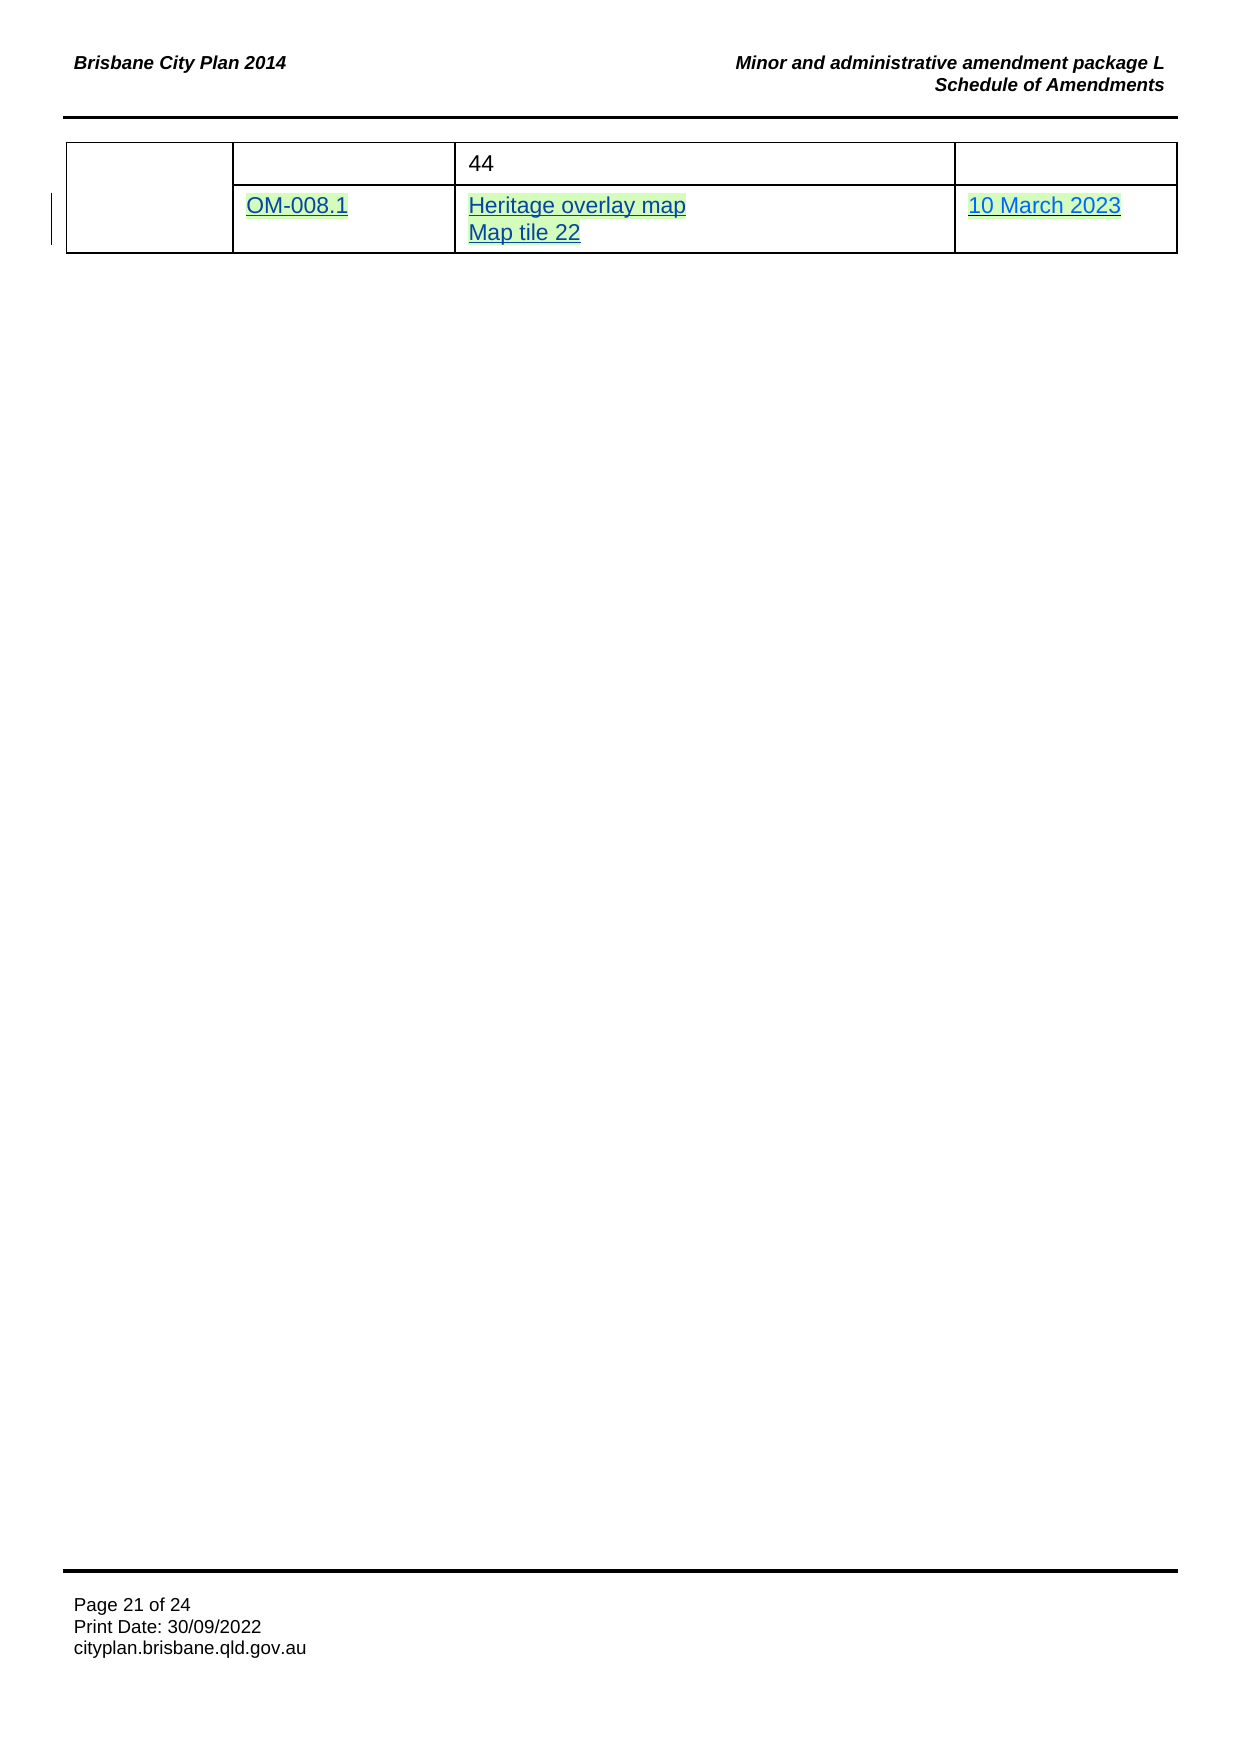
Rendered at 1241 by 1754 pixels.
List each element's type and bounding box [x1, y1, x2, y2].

table_header [456, 186, 954, 252]
table_header [956, 143, 1176, 184]
table_header [67, 143, 232, 252]
table_header [456, 143, 954, 184]
table_header [234, 186, 454, 252]
table_header [956, 186, 1176, 252]
table_header [234, 143, 454, 184]
